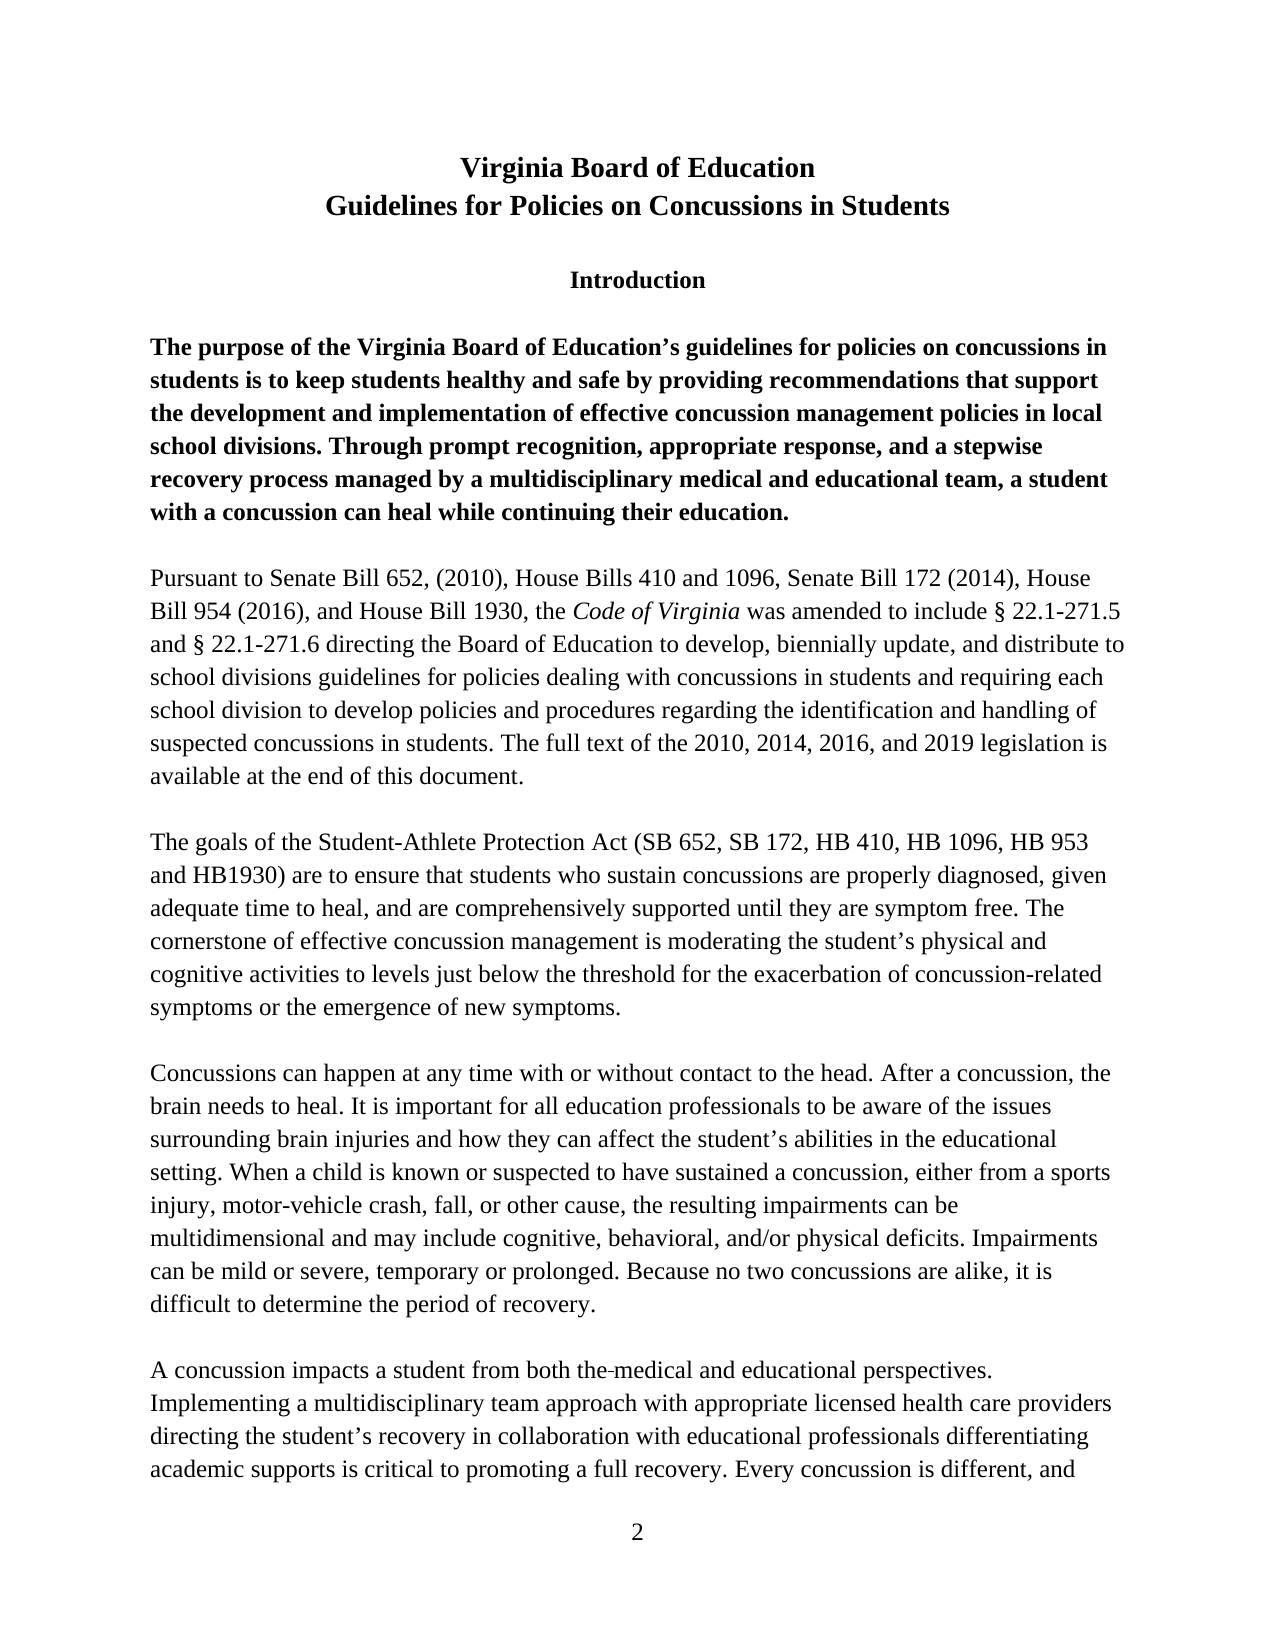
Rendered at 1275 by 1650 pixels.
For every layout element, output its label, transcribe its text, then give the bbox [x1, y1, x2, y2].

text Guidelines for Policies on Concussions in Students [150, 188, 1125, 222]
text Virginia Board of Education [150, 150, 1125, 183]
text Introduction [150, 266, 1125, 294]
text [150, 1355, 1125, 1483]
text Concussions can happen at any time with or without contact to the head. After a concussion, the brain needs to heal. It is important for all education professionals to be aware of the issues surrounding brain injuries and how they can affect the student’s abilities in the educational setting. When a child is known or suspected to have sustained a concussion, either from a sports injury, motor-vehicle crash, fall, or other cause, the resulting impairments can be multidimensional and may include cognitive, behavioral, and/or physical deficits. Impairments can be mild or severe, temporary or prolonged. Because no two concussions are alike, it is difficult to determine the period of recovery. [150, 1058, 1125, 1318]
text The goals of the Student-Athlete Protection Act (SB 652, SB 172, HB 410, HB 1096, HB 953 and HB1930) are to ensure that students who sustain concussions are properly diagnosed, given adequate time to heal, and are comprehensively supported until they are symptom free. The cornerstone of effective concussion management is moderating the student’s physical and cognitive activities to levels just below the threshold for the exacerbation of concussion-related symptoms or the emergence of new symptoms. [150, 827, 1125, 1021]
subtitle The purpose of the Virginia Board of Education’s guidelines for policies on concussions in students is to keep students healthy and safe by providing recommendations that support the development and implementation of effective concussion management policies in local school divisions. Through prompt recognition, appropriate response, and a stepwise recovery process managed by a multidisciplinary medical and educational team, a student with a concussion can heal while continuing their education. [150, 332, 1125, 526]
text Pursuant to Senate Bill 652, (2010), House Bills 410 and 1096, Senate Bill 172 (2014), House Bill 954 (2016), and House Bill 1930, the Code of Virginia was amended to include § 22.1-271.5 and § 22.1-271.6 directing the Board of Education to develop, biennially update, and distribute to school divisions guidelines for policies dealing with concussions in students and requiring each school division to develop policies and procedures regarding the identification and handling of suspected concussions in students. The full text of the 2010, 2014, 2016, and 2019 legislation is available at the end of this document. [150, 563, 1125, 790]
